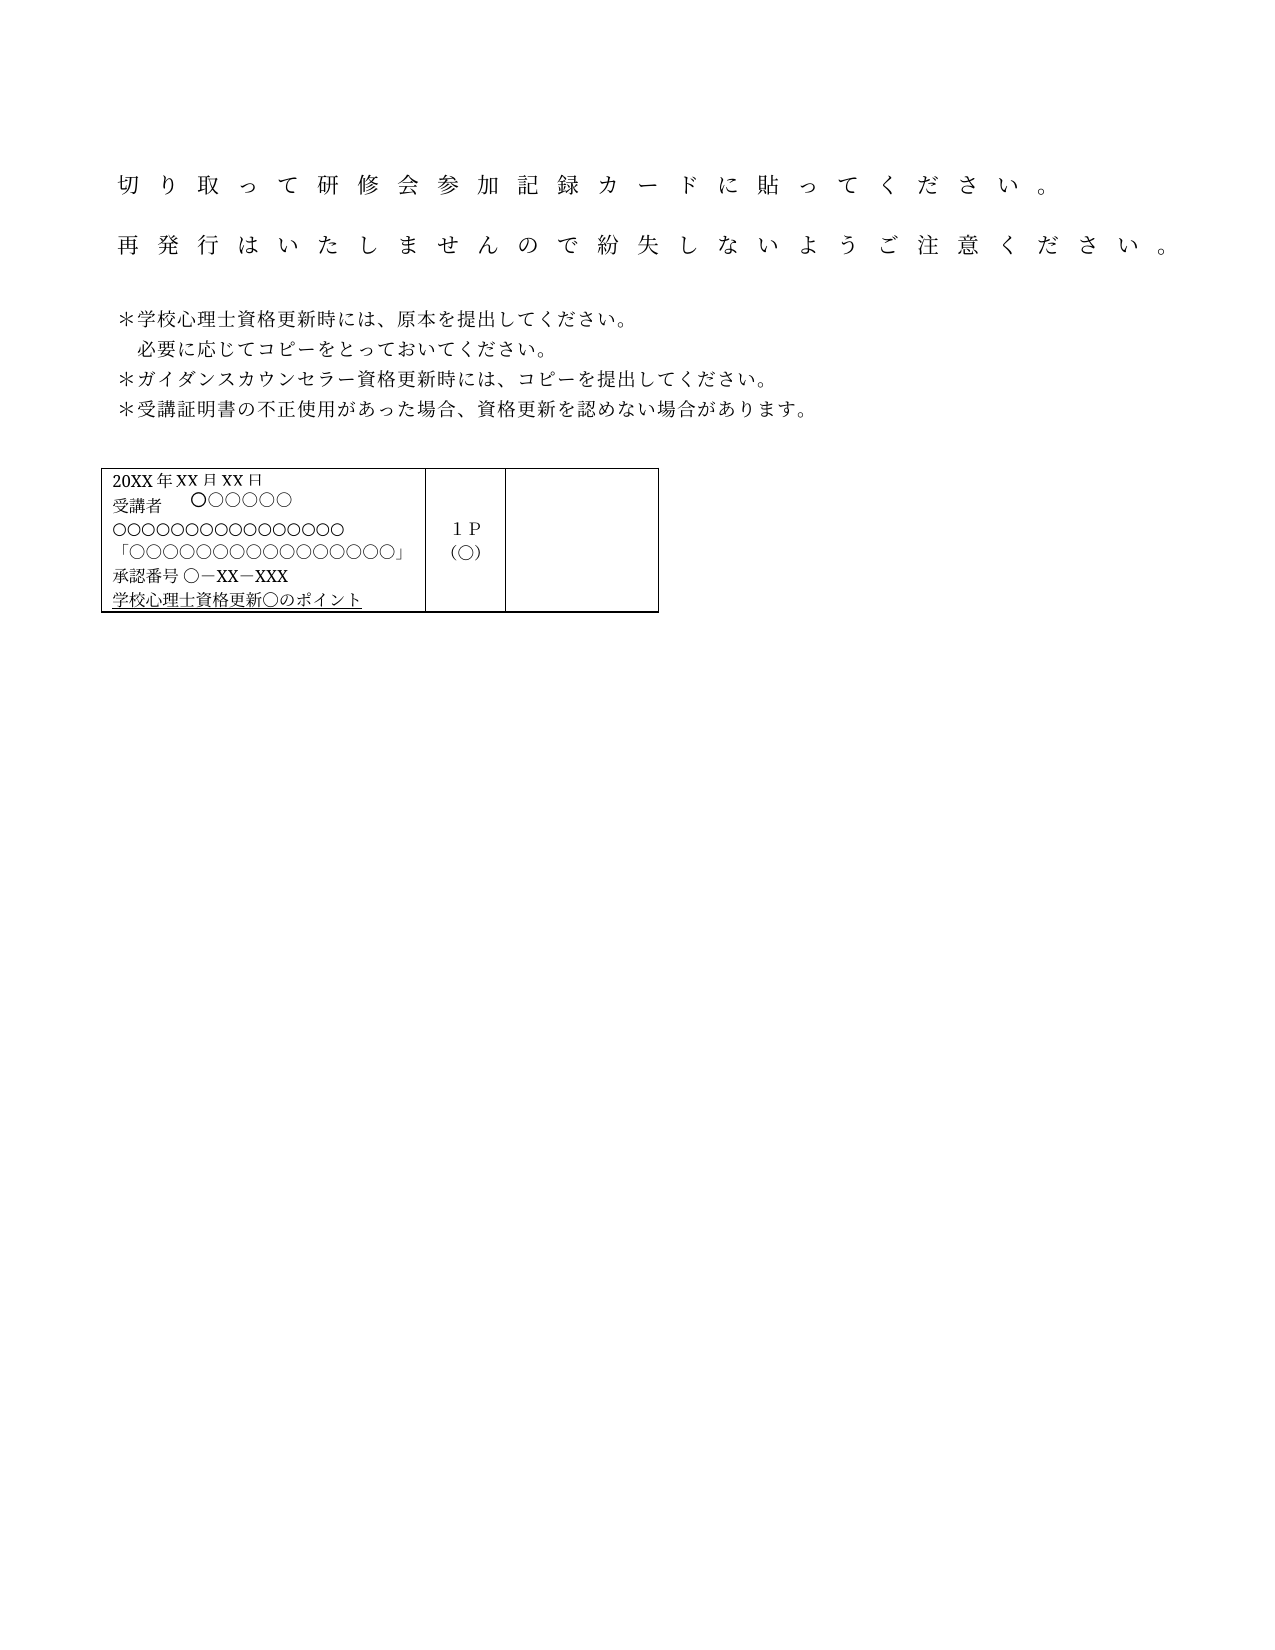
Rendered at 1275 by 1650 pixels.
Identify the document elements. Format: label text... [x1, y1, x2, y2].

text 必要に応じてコピーをとっておいてください。 [117, 333, 1157, 363]
table_header [506, 469, 658, 611]
text ＊受講証明書の不正使用があった場合、資格更新を認めない場合があります。 [117, 393, 1157, 423]
text 再発行はいたしませんので紛失しないようご注意ください。 [117, 214, 1157, 274]
text ＊ガイダンスカウンセラー資格更新時には、コピーを提出してください。 [117, 363, 1157, 393]
text 切り取って研修会参加記録カードに貼ってください。 [117, 155, 1157, 214]
table_header １Ｐ （〇） [426, 469, 505, 611]
text ＊学校心理士資格更新時には、原本を提出してください。 [117, 304, 1157, 333]
table_header 20XX年XX月XX日 受講者 ○○○○○○○○○○○○○○○○ 「○○○○○○○○○○○○○○○○」 承認番号 〇－XX－XXX 学校心理士資格更新〇のポイント [102, 469, 425, 611]
